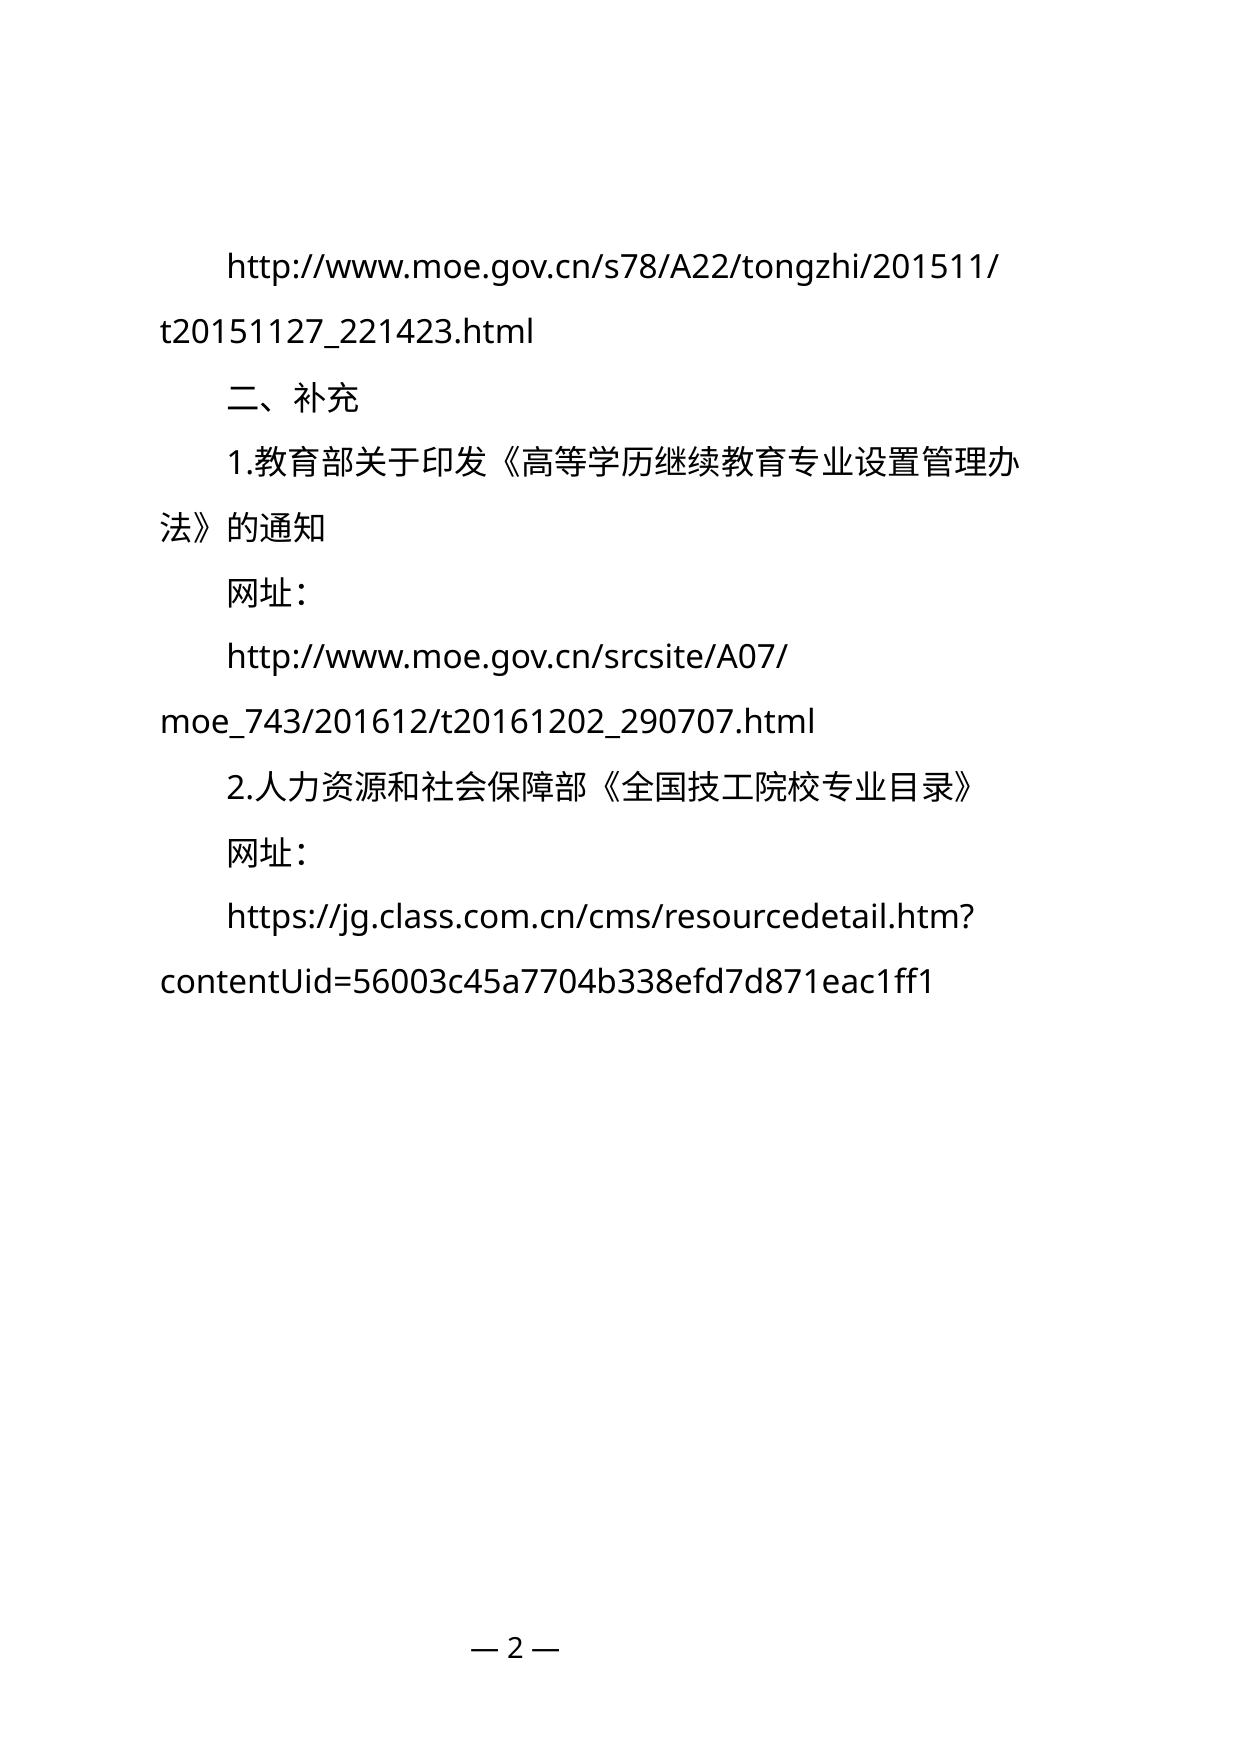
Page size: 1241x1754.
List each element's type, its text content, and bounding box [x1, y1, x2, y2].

list 二、补充 [159, 363, 1081, 428]
list 2.人力资源和社会保障部《全国技工院校专业目录》 [159, 753, 1081, 818]
list 1.教育部关于印发《高等学历继续教育专业设置管理办法》的通知 [159, 428, 1081, 558]
list http://www.moe.gov.cn/s78/A22/tongzhi/201511/t20151127_221423.html [159, 233, 1081, 363]
list 网址： [159, 818, 1081, 883]
list http://www.moe.gov.cn/srcsite/A07/moe_743/201612/t20161202_290707.html [159, 623, 1081, 753]
list https://jg.class.com.cn/cms/resourcedetail.htm?contentUid=56003c45a7704b338efd7d871eac1ff1 [159, 883, 1081, 1013]
list 网址： [159, 558, 1081, 623]
